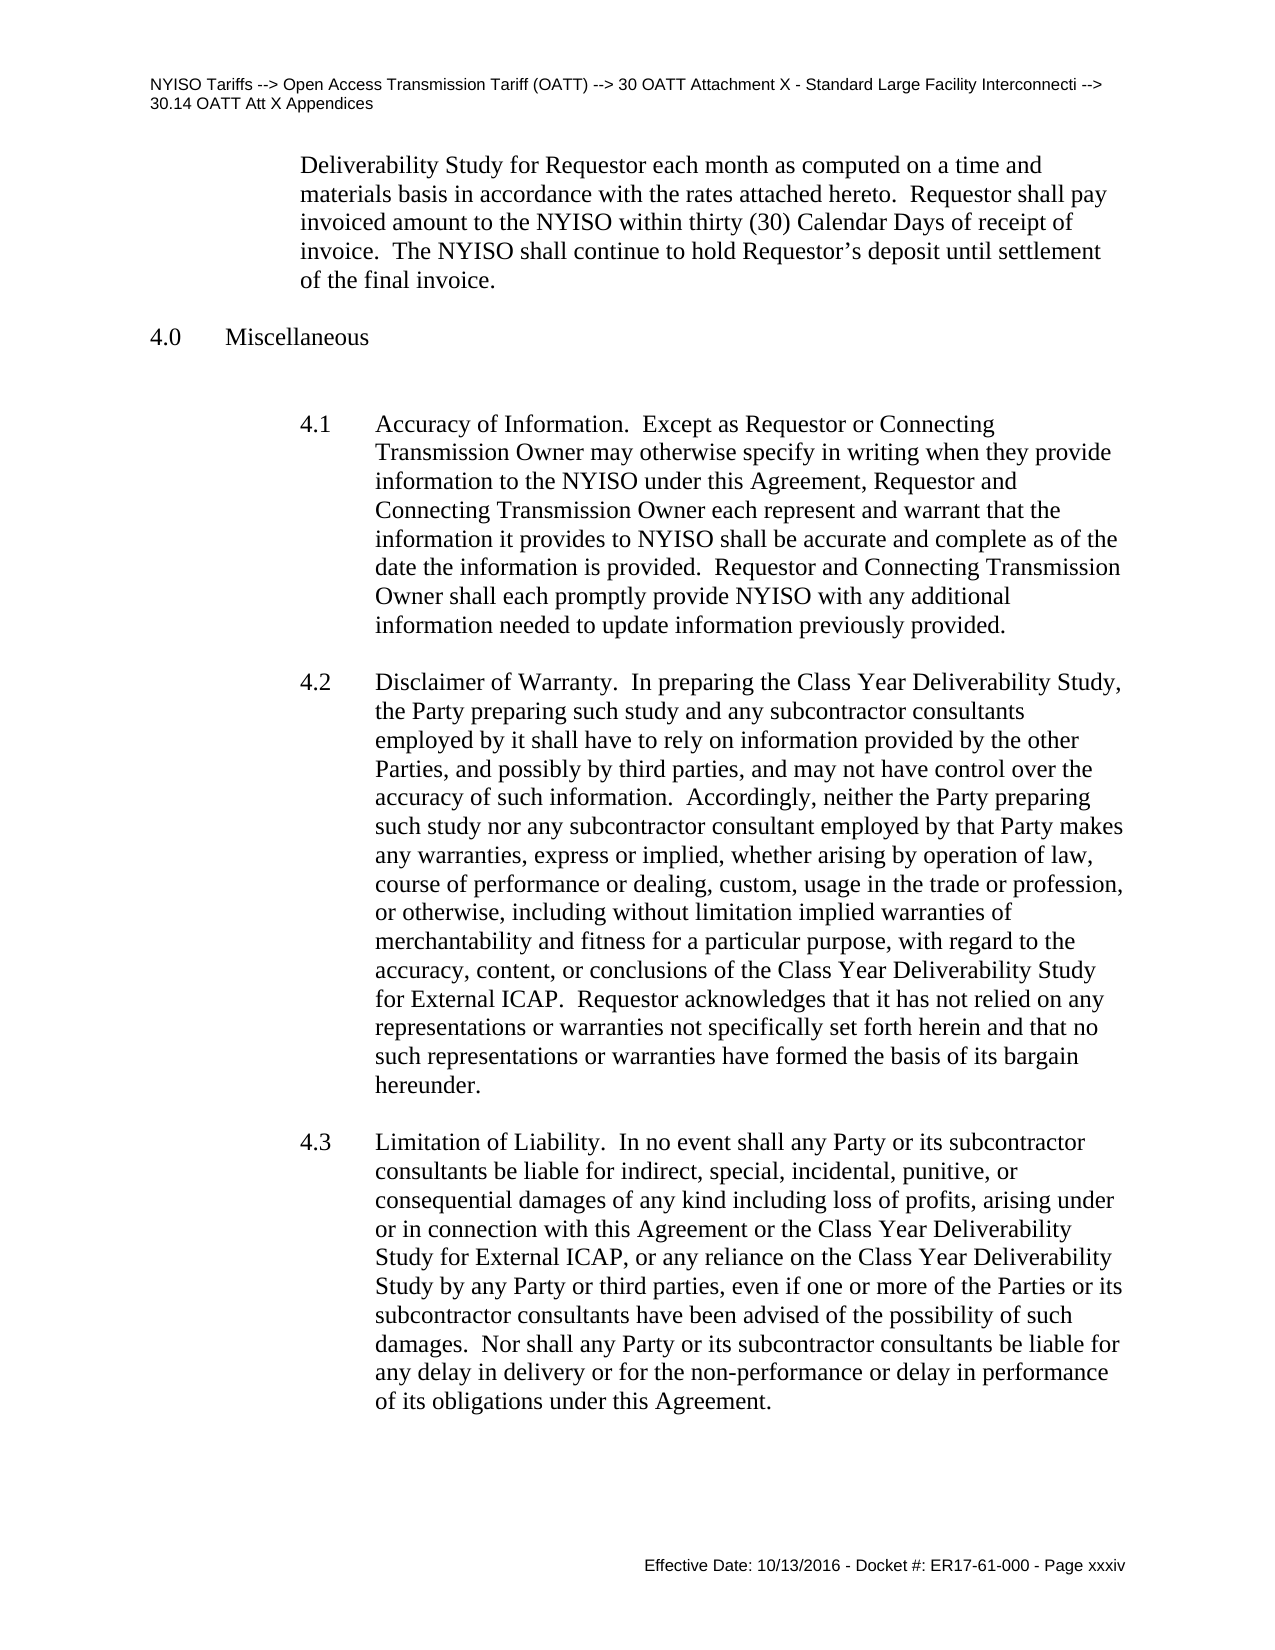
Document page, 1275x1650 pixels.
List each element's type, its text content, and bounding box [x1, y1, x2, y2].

text 4.3 Limitation of Liability. In no event shall any Party or its subcontractor consultants be liable for indirect, special, incidental, punitive, or consequential damages of any kind including loss of profits, arising under or in connection with this Agreement or the Class Year Deliverability Study for External ICAP, or any reliance on the Class Year Deliverability Study by any Party or third parties, even if one or more of the Parties or its subcontractor consultants have been advised of the possibility of such damages. Nor shall any Party or its subcontractor consultants be liable for any delay in delivery or for the non-performance or delay in performance of its obligations under this Agreement. [300, 1127, 1125, 1415]
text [300, 150, 1125, 294]
text 4.2 Disclaimer of Warranty. In preparing the Class Year Deliverability Study, the Party preparing such study and any subcontractor consultants employed by it shall have to rely on information provided by the other Parties, and possibly by third parties, and may not have control over the accuracy of such information. Accordingly, neither the Party preparing such study nor any subcontractor consultant employed by that Party makes any warranties, express or implied, whether arising by operation of law, course of performance or dealing, custom, usage in the trade or profession, or otherwise, including without limitation implied warranties of merchantability and fitness for a particular purpose, with regard to the accuracy, content, or conclusions of the Class Year Deliverability Study for External ICAP. Requestor acknowledges that it has not relied on any representations or warranties not specifically set forth herein and that no such representations or warranties have formed the basis of its bargain hereunder. [300, 667, 1125, 1099]
text 4.1 Accuracy of Information. Except as Requestor or Connecting Transmission Owner may otherwise specify in writing when they provide information to the NYISO under this Agreement, Requestor and Connecting Transmission Owner each represent and warrant that the information it provides to NYISO shall be accurate and complete as of the date the information is provided. Requestor and Connecting Transmission Owner shall each promptly provide NYISO with any additional information needed to update information previously provided. [300, 409, 1125, 639]
text 4.0 Miscellaneous [150, 322, 1125, 351]
